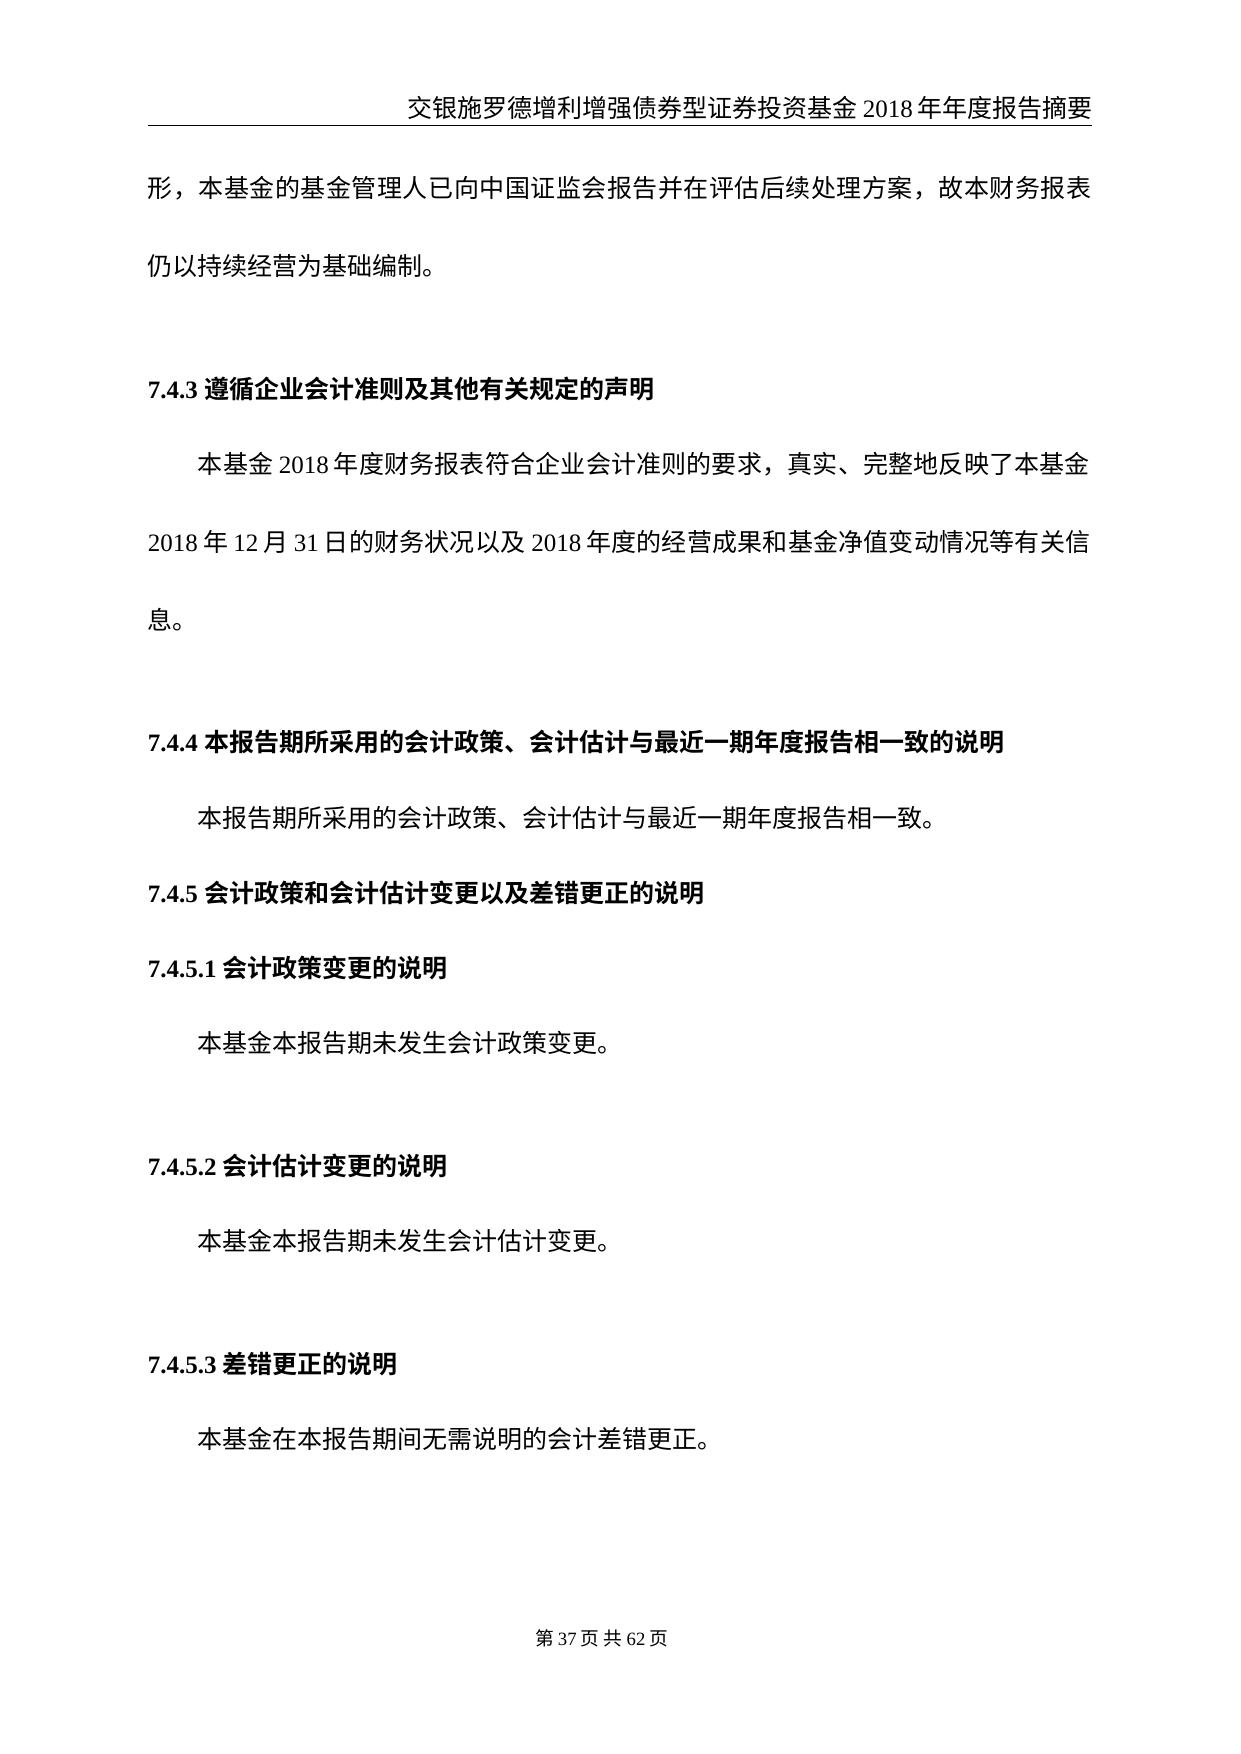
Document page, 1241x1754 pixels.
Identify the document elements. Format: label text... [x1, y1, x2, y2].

subtitle 7.4.5 会计政策和会计估计变更以及差错更正的说明 [148, 859, 1092, 924]
text 本报告期所采用的会计政策、会计估计与最近一期年度报告相一致。 [148, 784, 1092, 849]
subtitle 7.4.4 本报告期所采用的会计政策、会计估计与最近一期年度报告相一致的说明 [148, 708, 1092, 773]
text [148, 154, 1092, 297]
subtitle 7.4.5.2 会计估计变更的说明 [148, 1132, 1092, 1197]
subtitle 7.4.3 遵循企业会计准则及其他有关规定的声明 [148, 355, 1092, 420]
subtitle 7.4.5.3 差错更正的说明 [148, 1330, 1092, 1395]
text 本基金2018年度财务报表符合企业会计准则的要求，真实、完整地反映了本基金2018年12月31日的财务状况以及2018年度的经营成果和基金净值变动情况等有关信息。 [148, 430, 1092, 651]
text 本基金本报告期未发生会计政策变更。 [148, 1009, 1092, 1074]
text 本基金在本报告期间无需说明的会计差错更正。 [148, 1405, 1092, 1470]
subtitle 7.4.5.1 会计政策变更的说明 [148, 934, 1092, 999]
text 本基金本报告期未发生会计估计变更。 [148, 1207, 1092, 1272]
